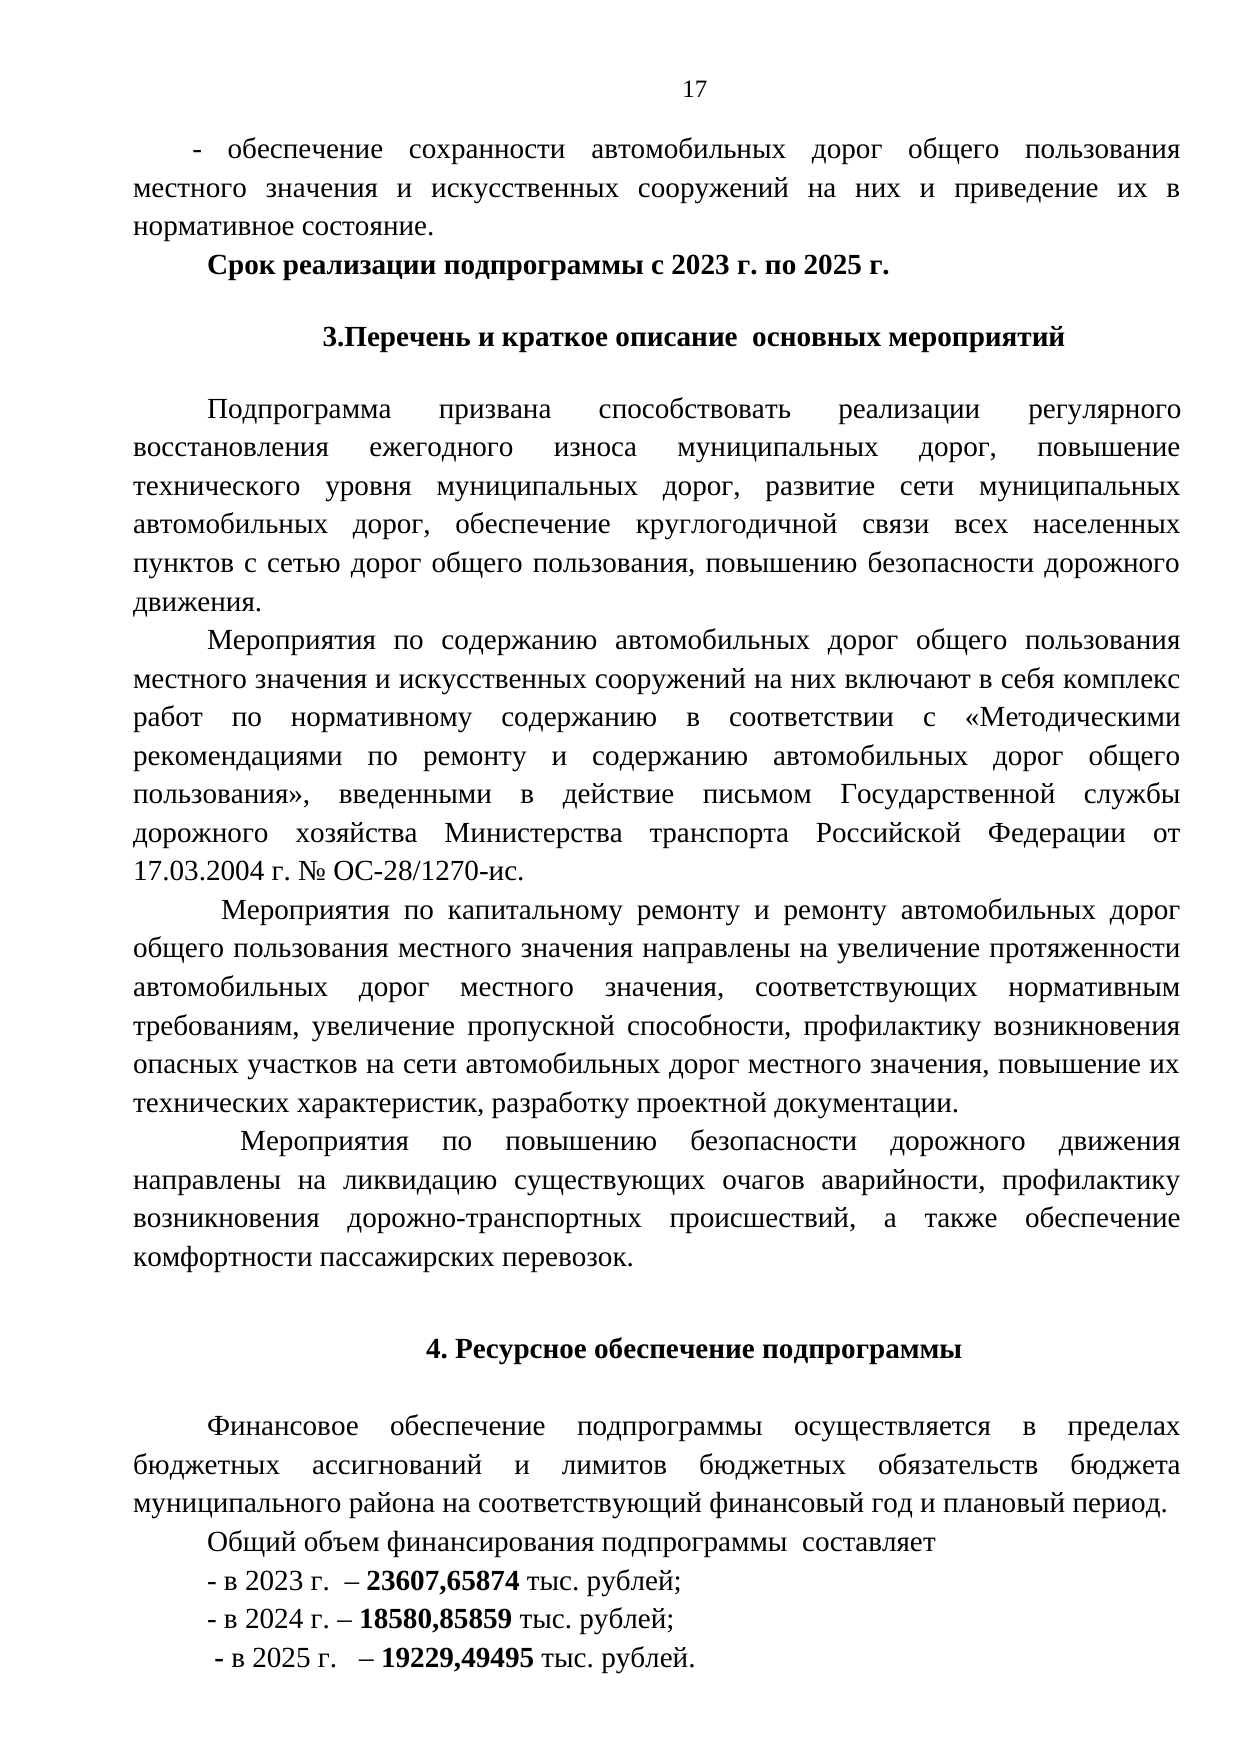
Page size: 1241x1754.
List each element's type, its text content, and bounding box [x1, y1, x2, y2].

text Подпрограмма призвана способствовать реализации регулярного восстановления ежегодного износа муниципальных дорог, повышение технического уровня муниципальных дорог, развитие сети муниципальных автомобильных дорог, обеспечение круглогодичной связи всех населенных пунктов с сетью дорог общего пользования, повышению безопасности дорожного движения. [133, 391, 1181, 617]
text Мероприятия по капитальному ремонту и ремонту автомобильных дорог общего пользования местного значения направлены на увеличение протяженности автомобильных дорог местного значения, соответствующих нормативным требованиям, увеличение пропускной способности, профилактику возникновения опасных участков на сети автомобильных дорог местного значения, повышение их технических характеристик, разработку проектной документации. [133, 892, 1181, 1118]
text Срок реализации подпрограммы с 2023 г. по 2025 г. [133, 247, 1181, 280]
text - в 2024 г. – 18580,85859 тыс. рублей; [133, 1601, 1181, 1635]
text Общий объем финансирования подпрограммы составляет [133, 1524, 1181, 1558]
text Мероприятия по содержанию автомобильных дорог общего пользования местного значения и искусственных сооружений на них включают в себя комплекс работ по нормативному содержанию в соответствии с «Методическими рекомендациями по ремонту и содержанию автомобильных дорог общего пользования», введенными в действие письмом Государственной службы дорожного хозяйства Министерства транспорта Российской Федерации от 17.03.2004 г. № ОС-28/1270-ис. [133, 622, 1181, 887]
text Финансовое обеспечение подпрограммы осуществляется в пределах бюджетных ассигнований и лимитов бюджетных обязательств бюджета муниципального района на соответствующий финансовый год и плановый период. [133, 1408, 1181, 1519]
text 4. Ресурсное обеспечение подпрограммы [133, 1331, 1181, 1365]
text 3.Перечень и краткое описание основных мероприятий [133, 319, 1181, 352]
text Мероприятия по повышению безопасности дорожного движения направлены на ликвидацию существующих очагов аварийности, профилактику возникновения дорожно-транспортных происшествий, а также обеспечение комфортности пассажирских перевозок. [133, 1123, 1181, 1272]
text - обеспечение сохранности автомобильных дорог общего пользования местного значения и искусственных сооружений на них и приведение их в нормативное состояние. [133, 131, 1181, 242]
text - в 2023 г. – 23607,65874 тыс. рублей; [133, 1563, 1181, 1596]
text - в 2025 г. – 19229,49495 тыс. рублей. [133, 1640, 1181, 1673]
